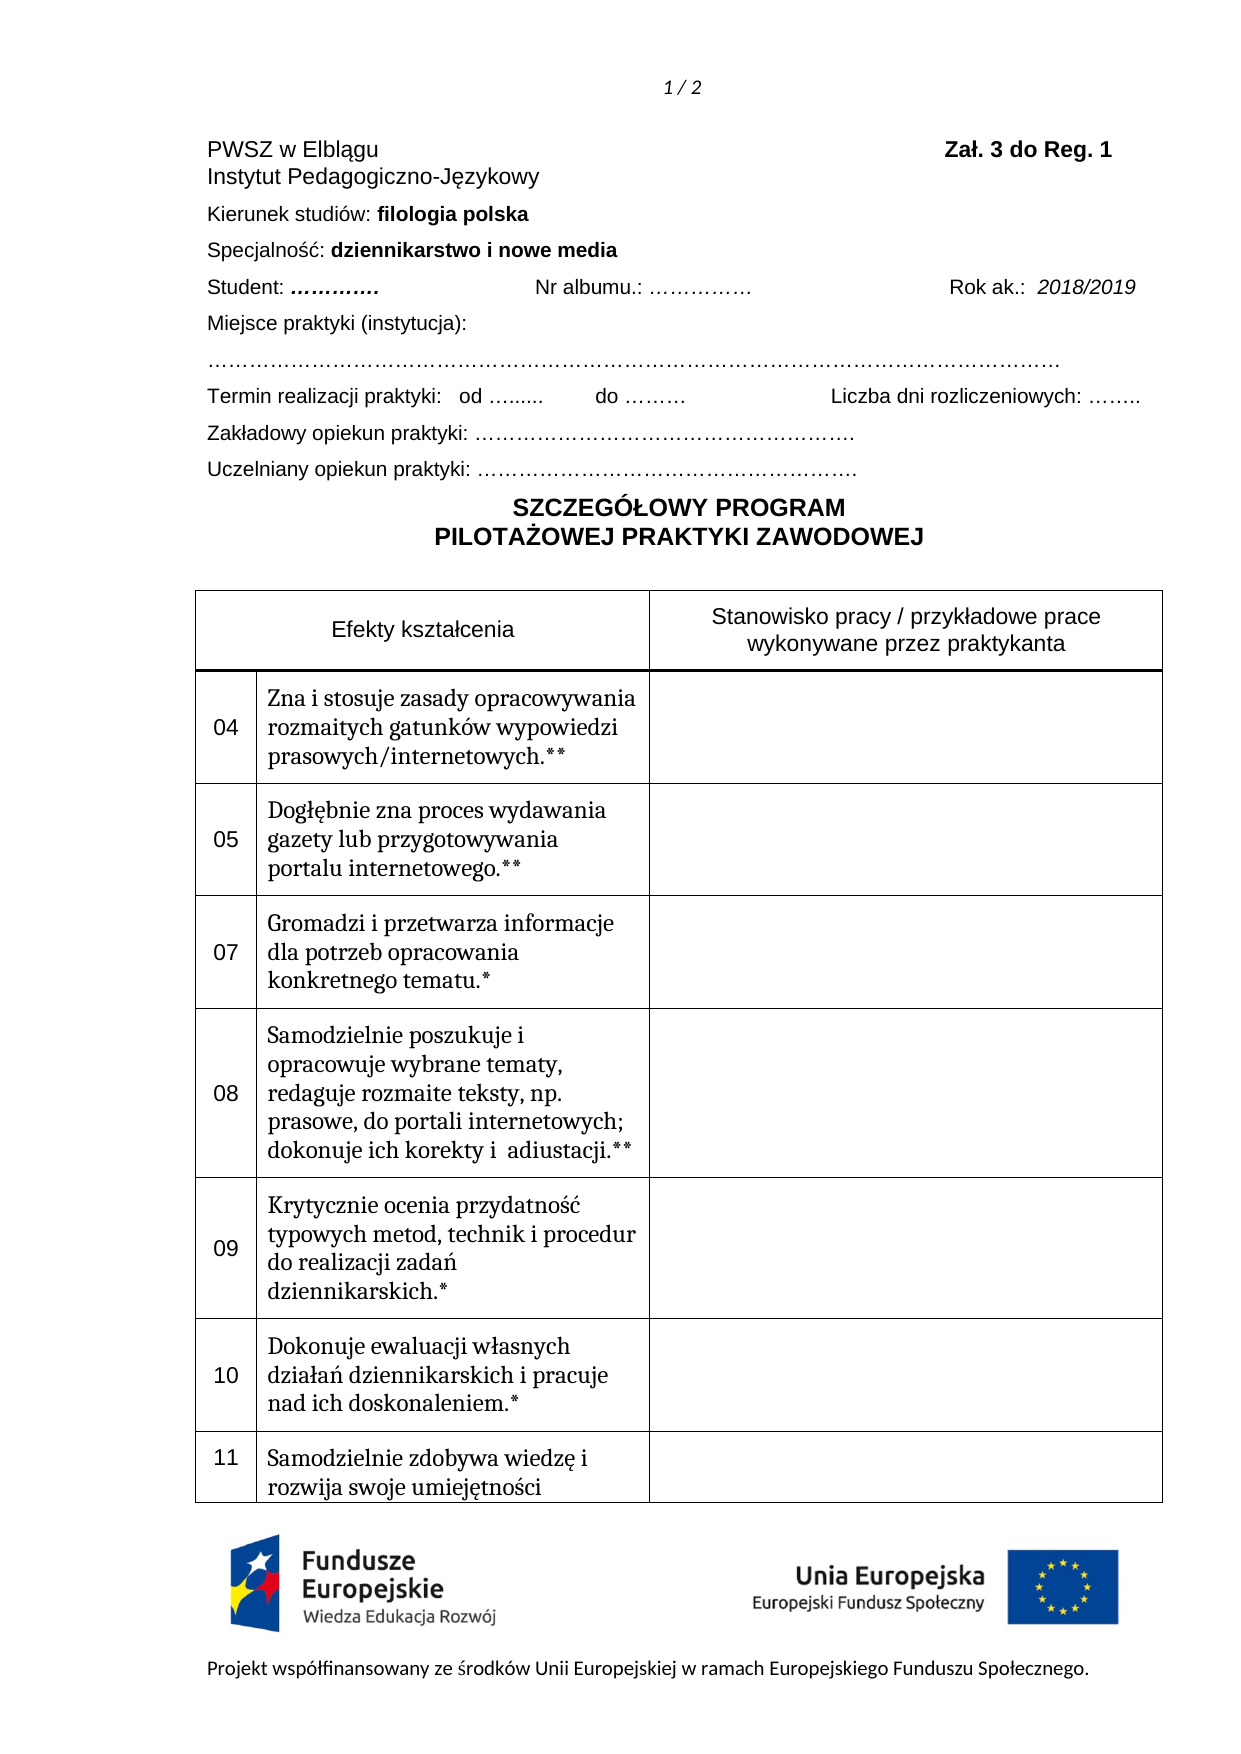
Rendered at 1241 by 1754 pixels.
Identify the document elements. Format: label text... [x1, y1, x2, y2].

text PWSZ w Elblągu Zał. 3 do Reg. 1 [207, 136, 1152, 163]
table_cell Samodzielnie zdobywa wiedzę i rozwija swoje umiejętności profesjonalne związane z rolą dziennikarza.* [257, 1432, 649, 1502]
text Termin realizacji praktyki: od …...... do ……… Liczba dni rozliczeniowych: …….. [207, 384, 1152, 408]
table_header Efekty kształcenia [196, 591, 649, 668]
text Instytut Pedagogiczno-Językowy [207, 163, 1152, 189]
table_cell Dogłębnie zna proces wydawania gazety lub przygotowywania portalu internetowego.** [257, 784, 649, 895]
picture [206, 1510, 1148, 1655]
table_cell [650, 672, 1162, 783]
text Kierunek studiów: filologia polska [207, 202, 1152, 226]
text Uczelniany opiekun praktyki: ………………………………………………. [207, 457, 1152, 481]
table_cell [650, 1432, 1162, 1502]
table_header Stanowisko pracy / przykładowe prace wykonywane przez praktykanta [650, 591, 1162, 668]
table_cell 10 [196, 1319, 256, 1431]
text PILOTAŻOWEJ PRAKTYKI ZAWODOWEJ [207, 522, 1152, 551]
table_cell Samodzielnie poszukuje i opracowuje wybrane tematy, redaguje rozmaite teksty, np. prasowe, do portali internetowych; dokonuje ich korekty i adiustacji.** [257, 1009, 649, 1177]
table_cell Krytycznie ocenia przydatność typowych metod, technik i procedur do realizacji zadań dziennikarskich.* [257, 1178, 649, 1318]
text Zakładowy opiekun praktyki: ………………………………………………. [207, 420, 1152, 444]
table_cell 05 [196, 784, 256, 895]
table_cell 04 [196, 672, 256, 783]
table_cell 11 [196, 1432, 256, 1502]
table_cell 07 [196, 896, 256, 1007]
table_cell [650, 784, 1162, 895]
table_cell [650, 1319, 1162, 1431]
table_cell 08 [196, 1009, 256, 1177]
table_cell [650, 1009, 1162, 1177]
table_cell 09 [196, 1178, 256, 1318]
table_cell Dokonuje ewaluacji własnych działań dziennikarskich i pracuje nad ich doskonaleniem.* [257, 1319, 649, 1431]
table_cell [650, 1178, 1162, 1318]
text SZCZEGÓŁOWY PROGRAM [207, 493, 1152, 522]
text Student: …………. Nr albumu.: …………… Rok ak.: 2018/2019 [207, 274, 1152, 298]
table_cell [650, 896, 1162, 1007]
table_cell Gromadzi i przetwarza informacje dla potrzeb opracowania konkretnego tematu.* [257, 896, 649, 1007]
table_cell Zna i stosuje zasady opracowywania rozmaitych gatunków wypowiedzi prasowych/internetowych.** [257, 672, 649, 783]
text Miejsce praktyki (instytucja): [207, 311, 1152, 335]
text …………………………………………………………………………………………………………… [207, 347, 1152, 371]
text Specjalność: dziennikarstwo i nowe media [207, 238, 1152, 262]
